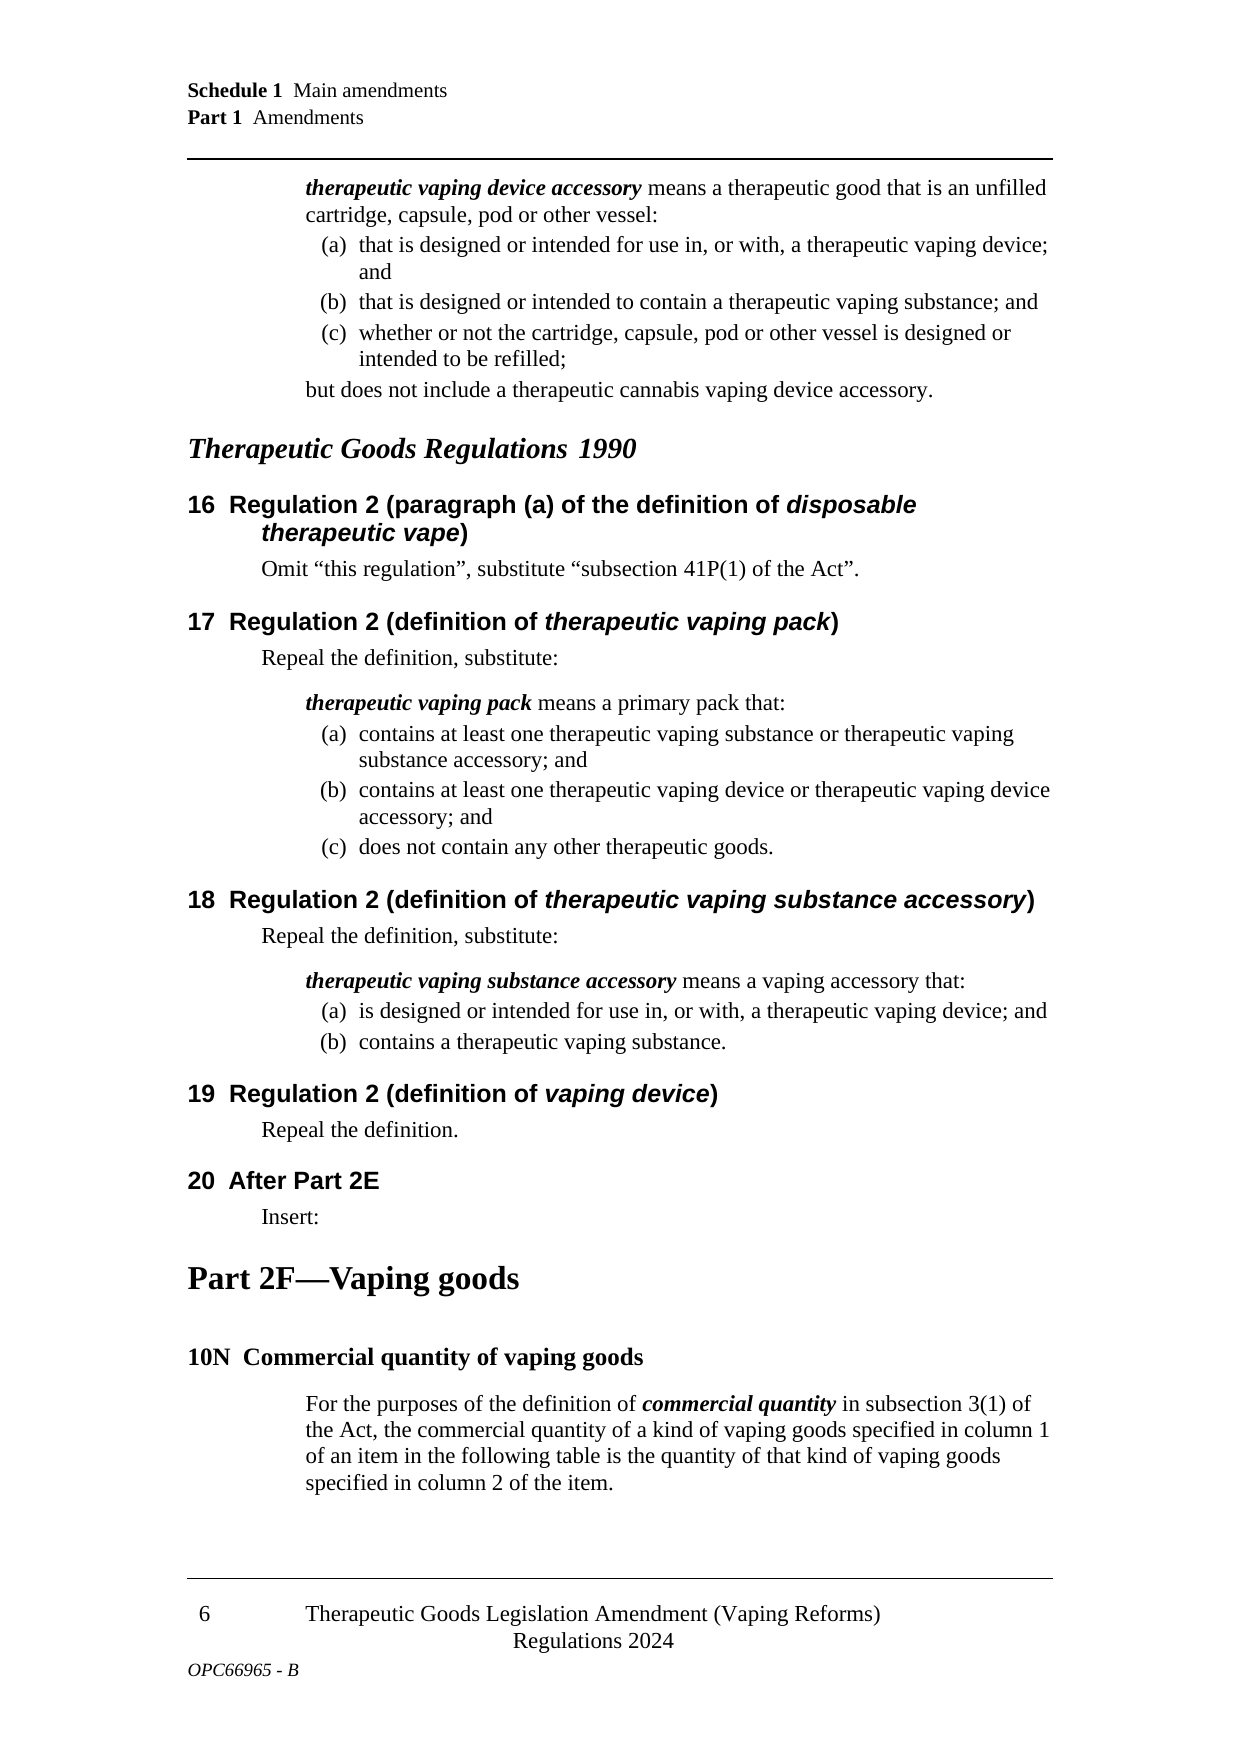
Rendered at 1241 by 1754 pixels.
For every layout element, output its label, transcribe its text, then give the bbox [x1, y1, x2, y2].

text (b) contains a therapeutic vaping substance. [187, 1028, 1053, 1054]
text Insert: [261, 1203, 1053, 1229]
text therapeutic vaping substance accessory means a vaping accessory that: [305, 967, 1053, 993]
text 18 Regulation 2 (definition of therapeutic vaping substance accessory) [187, 885, 1053, 913]
text Part 2F—Vaping goods [187, 1258, 1053, 1297]
text 17 Regulation 2 (definition of therapeutic vaping pack) [187, 607, 1053, 636]
text Repeal the definition, substitute: [261, 922, 1053, 948]
text (a) contains at least one therapeutic vaping substance or therapeutic vaping substance accessory; and [187, 719, 1053, 772]
text (b) that is designed or intended to contain a therapeutic vaping substance; and [187, 288, 1053, 314]
text Repeal the definition. [261, 1116, 1053, 1143]
text therapeutic vaping device accessory means a therapeutic good that is an unfilled cartridge, capsule, pod or other vessel: [305, 174, 1053, 227]
text (c) does not contain any other therapeutic goods. [187, 833, 1053, 860]
text 19 Regulation 2 (definition of vaping device) [187, 1079, 1053, 1108]
text (a) is designed or intended for use in, or with, a therapeutic vaping device; and [187, 997, 1053, 1024]
text (b) contains at least one therapeutic vaping device or therapeutic vaping device accessory; and [187, 776, 1053, 829]
text (c) whether or not the cartridge, capsule, pod or other vessel is designed or intended to be refilled; [187, 319, 1053, 371]
text Repeal the definition, substitute: [261, 644, 1053, 670]
text 16 Regulation 2 (paragraph (a) of the definition of disposable therapeutic vape) [187, 490, 1053, 547]
text 10N Commercial quantity of vaping goods [187, 1342, 1053, 1371]
text 20 After Part 2E [187, 1166, 1053, 1194]
text Therapeutic Goods Regulations 1990 [187, 431, 1053, 465]
text but does not include a therapeutic cannabis vaping device accessory. [305, 376, 1053, 402]
text (a) that is designed or intended for use in, or with, a therapeutic vaping device; and [187, 231, 1053, 284]
text therapeutic vaping pack means a primary pack that: [305, 689, 1053, 715]
text For the purposes of the definition of commercial quantity in subsection 3(1) of the Act, the commercial quantity of a kind of vaping goods specified in column 1 of an item in the following table is the quantity of that kind of vaping goods specified in column 2 of the item. [187, 1390, 1053, 1495]
text Omit “this regulation”, substitute “subsection 41P(1) of the Act”. [261, 556, 1053, 582]
